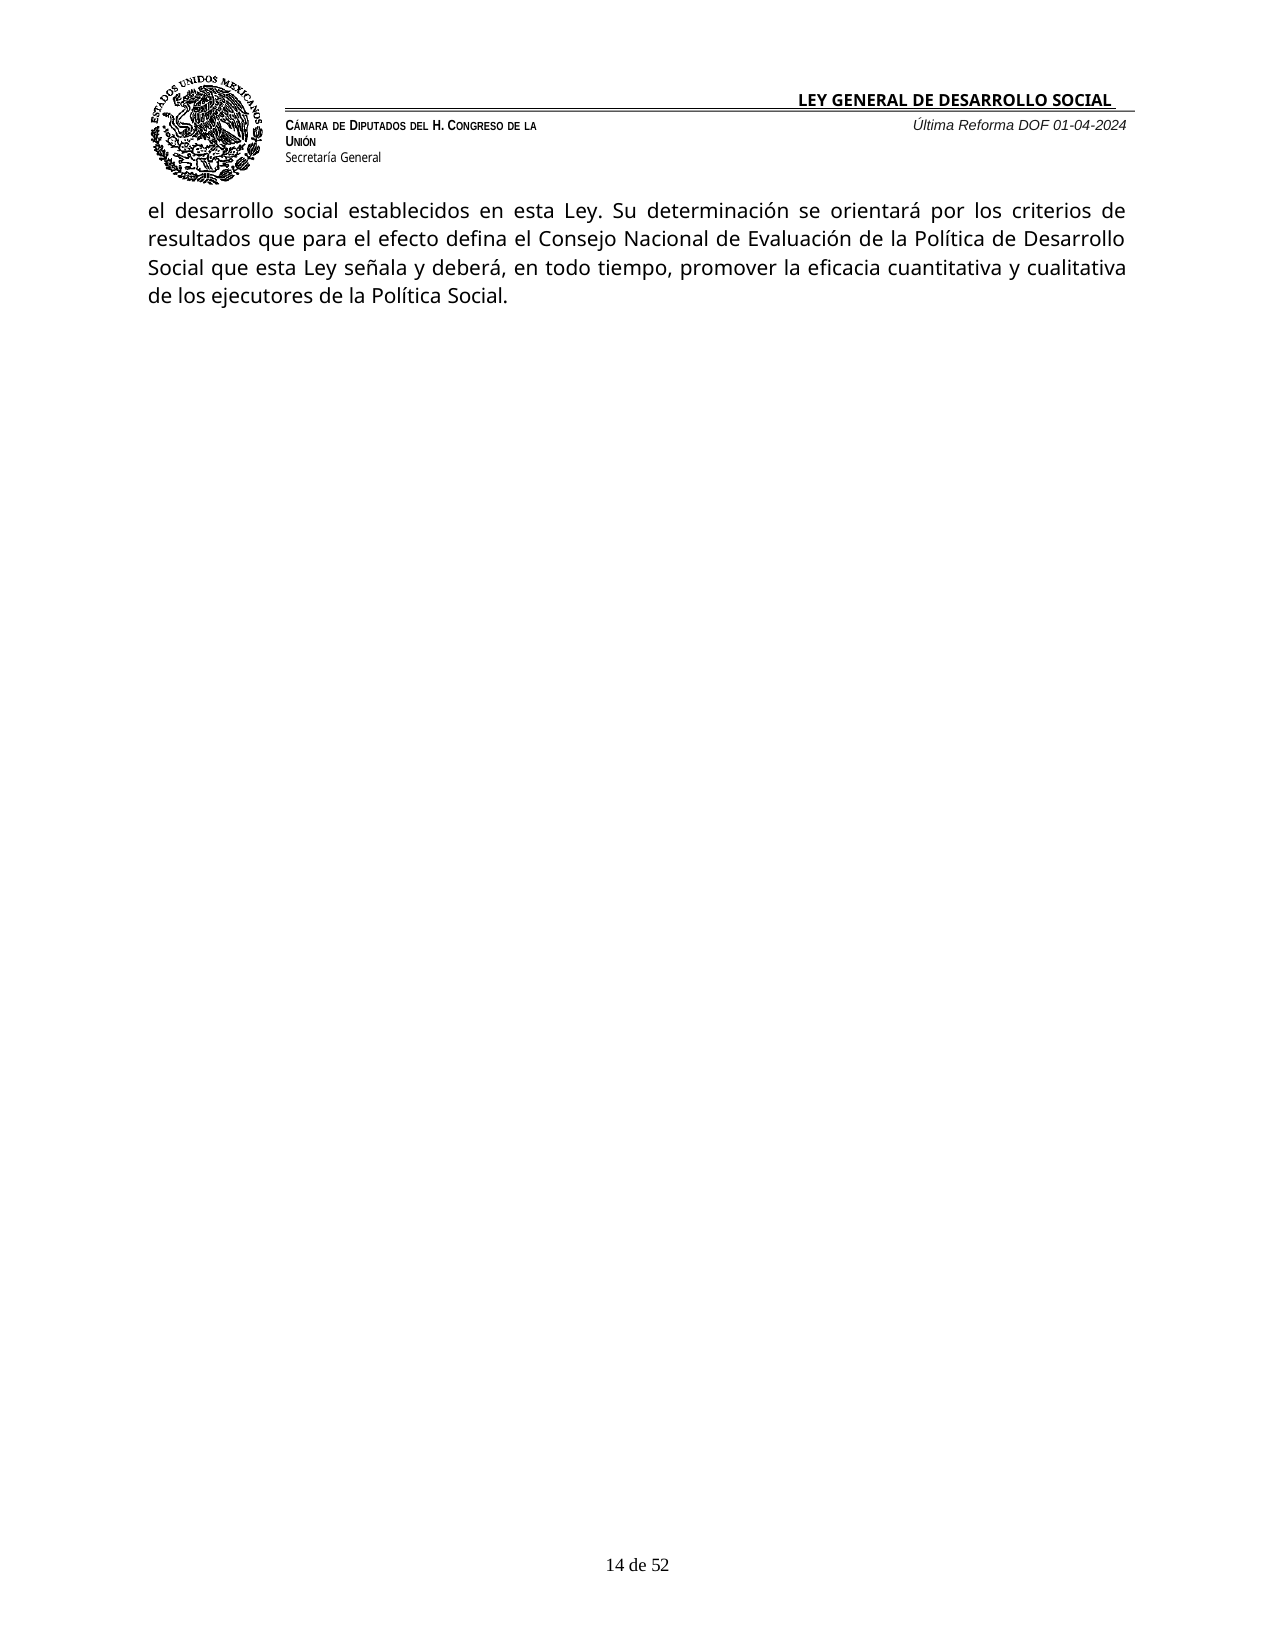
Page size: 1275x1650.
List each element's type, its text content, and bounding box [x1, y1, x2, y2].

picture [150, 75, 263, 185]
